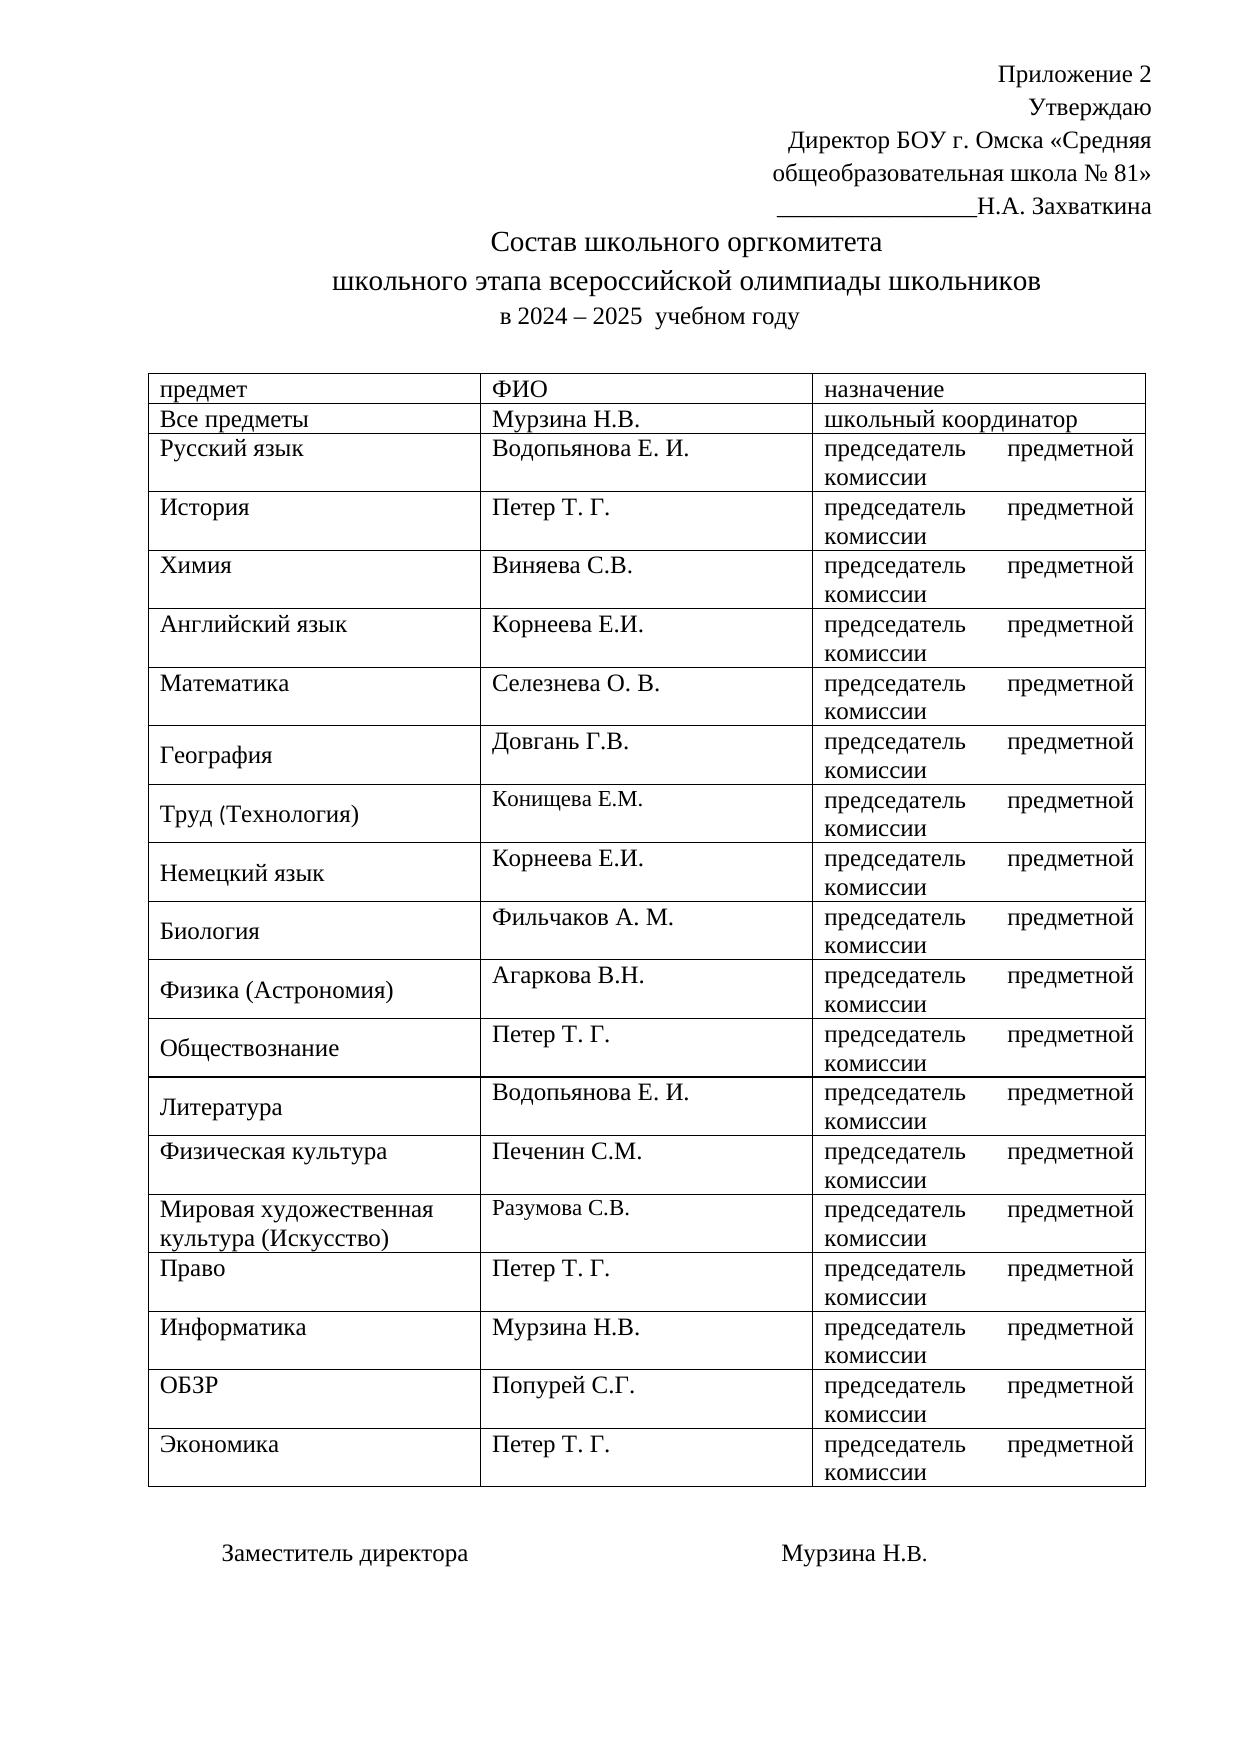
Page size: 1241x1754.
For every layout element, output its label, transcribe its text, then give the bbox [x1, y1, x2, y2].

table_cell председатель предметной комиссии [813, 492, 1145, 549]
table_cell школьный координатор [813, 404, 1145, 432]
table_cell Водопьянова Е. И. [481, 434, 812, 491]
table_cell Физическая культура [149, 1136, 480, 1193]
text Состав школьного оргкомитета [148, 224, 1152, 258]
table_cell председатель предметной комиссии [813, 1078, 1145, 1135]
text Заместитель директора Мурзина Н.В. [148, 1538, 1152, 1567]
table_cell Печенин С.М. [481, 1136, 812, 1193]
table_cell Литература [149, 1078, 480, 1135]
table_cell Агаркова В.Н. [481, 960, 812, 1018]
table_cell председатель предметной комиссии [813, 551, 1145, 608]
table_cell Петер Т. Г. [481, 1253, 812, 1311]
table_cell председатель предметной комиссии [813, 843, 1145, 901]
text школьного этапа всероссийской олимпиады школьников [148, 263, 1152, 296]
table_cell Мурзина Н.В. [481, 1312, 812, 1369]
table_cell председатель предметной комиссии [813, 902, 1145, 959]
table_cell Русский язык [149, 434, 480, 491]
table_cell Мировая художественная культура (Искусство) [149, 1195, 480, 1252]
table_cell Попурей С.Г. [481, 1370, 812, 1428]
table_cell председатель предметной комиссии [813, 609, 1145, 667]
table_cell председатель предметной комиссии [813, 1429, 1145, 1486]
table_cell Биология [149, 902, 480, 959]
text ________________Н.А. Захваткина [148, 191, 1152, 220]
table_header предмет [149, 374, 480, 403]
table_cell председатель предметной комиссии [813, 1019, 1145, 1076]
table_header назначение [813, 374, 1145, 403]
table_cell Петер Т. Г. [481, 1019, 812, 1076]
table_header ФИО [481, 374, 812, 403]
text Директор БОУ г. Омска «Средняя [148, 125, 1152, 154]
table_cell Разумова С.В. [481, 1195, 812, 1252]
table_cell Обществознание [149, 1019, 480, 1076]
table_cell Петер Т. Г. [481, 492, 812, 549]
table_cell Селезнева О. В. [481, 668, 812, 725]
table_cell Корнеева Е.И. [481, 609, 812, 667]
table_cell Петер Т. Г. [481, 1429, 812, 1486]
table_cell Физика (Астрономия) [149, 960, 480, 1018]
text в 2024 – 2025 учебном году [148, 301, 1152, 330]
table_cell председатель предметной комиссии [813, 1370, 1145, 1428]
table_cell председатель предметной комиссии [813, 1195, 1145, 1252]
text Утверждаю [148, 92, 1152, 121]
table_cell председатель предметной комиссии [813, 726, 1145, 784]
table_cell Довгань Г.В. [481, 726, 812, 784]
table_cell Право [149, 1253, 480, 1311]
table_cell Водопьянова Е. И. [481, 1078, 812, 1135]
table_cell Мурзина Н.В. [481, 404, 812, 432]
table_cell председатель предметной комиссии [813, 434, 1145, 491]
table_cell председатель предметной комиссии [813, 960, 1145, 1018]
table_cell председатель предметной комиссии [813, 668, 1145, 725]
table_cell Экономика [149, 1429, 480, 1486]
table_cell Математика [149, 668, 480, 725]
table_cell Немецкий язык [149, 843, 480, 901]
table_cell председатель предметной комиссии [813, 1136, 1145, 1193]
table_cell Виняева С.В. [481, 551, 812, 608]
table_cell Фильчаков А. М. [481, 902, 812, 959]
table_cell Все предметы [149, 404, 480, 432]
table_cell Корнеева Е.И. [481, 843, 812, 901]
table_cell председатель предметной комиссии [813, 785, 1145, 842]
table_cell председатель предметной комиссии [813, 1312, 1145, 1369]
table_cell История [149, 492, 480, 549]
text общеобразовательная школа № 81» [148, 158, 1152, 187]
table_cell География [149, 726, 480, 784]
table_cell председатель предметной комиссии [813, 1253, 1145, 1311]
text Приложение 2 [148, 59, 1152, 88]
table_cell Химия [149, 551, 480, 608]
table_cell Конищева Е.М. [481, 785, 812, 842]
table_cell ОБЗР [149, 1370, 480, 1428]
table_cell Информатика [149, 1312, 480, 1369]
table_cell Труд (Технология) [149, 785, 480, 842]
table_cell Английский язык [149, 609, 480, 667]
